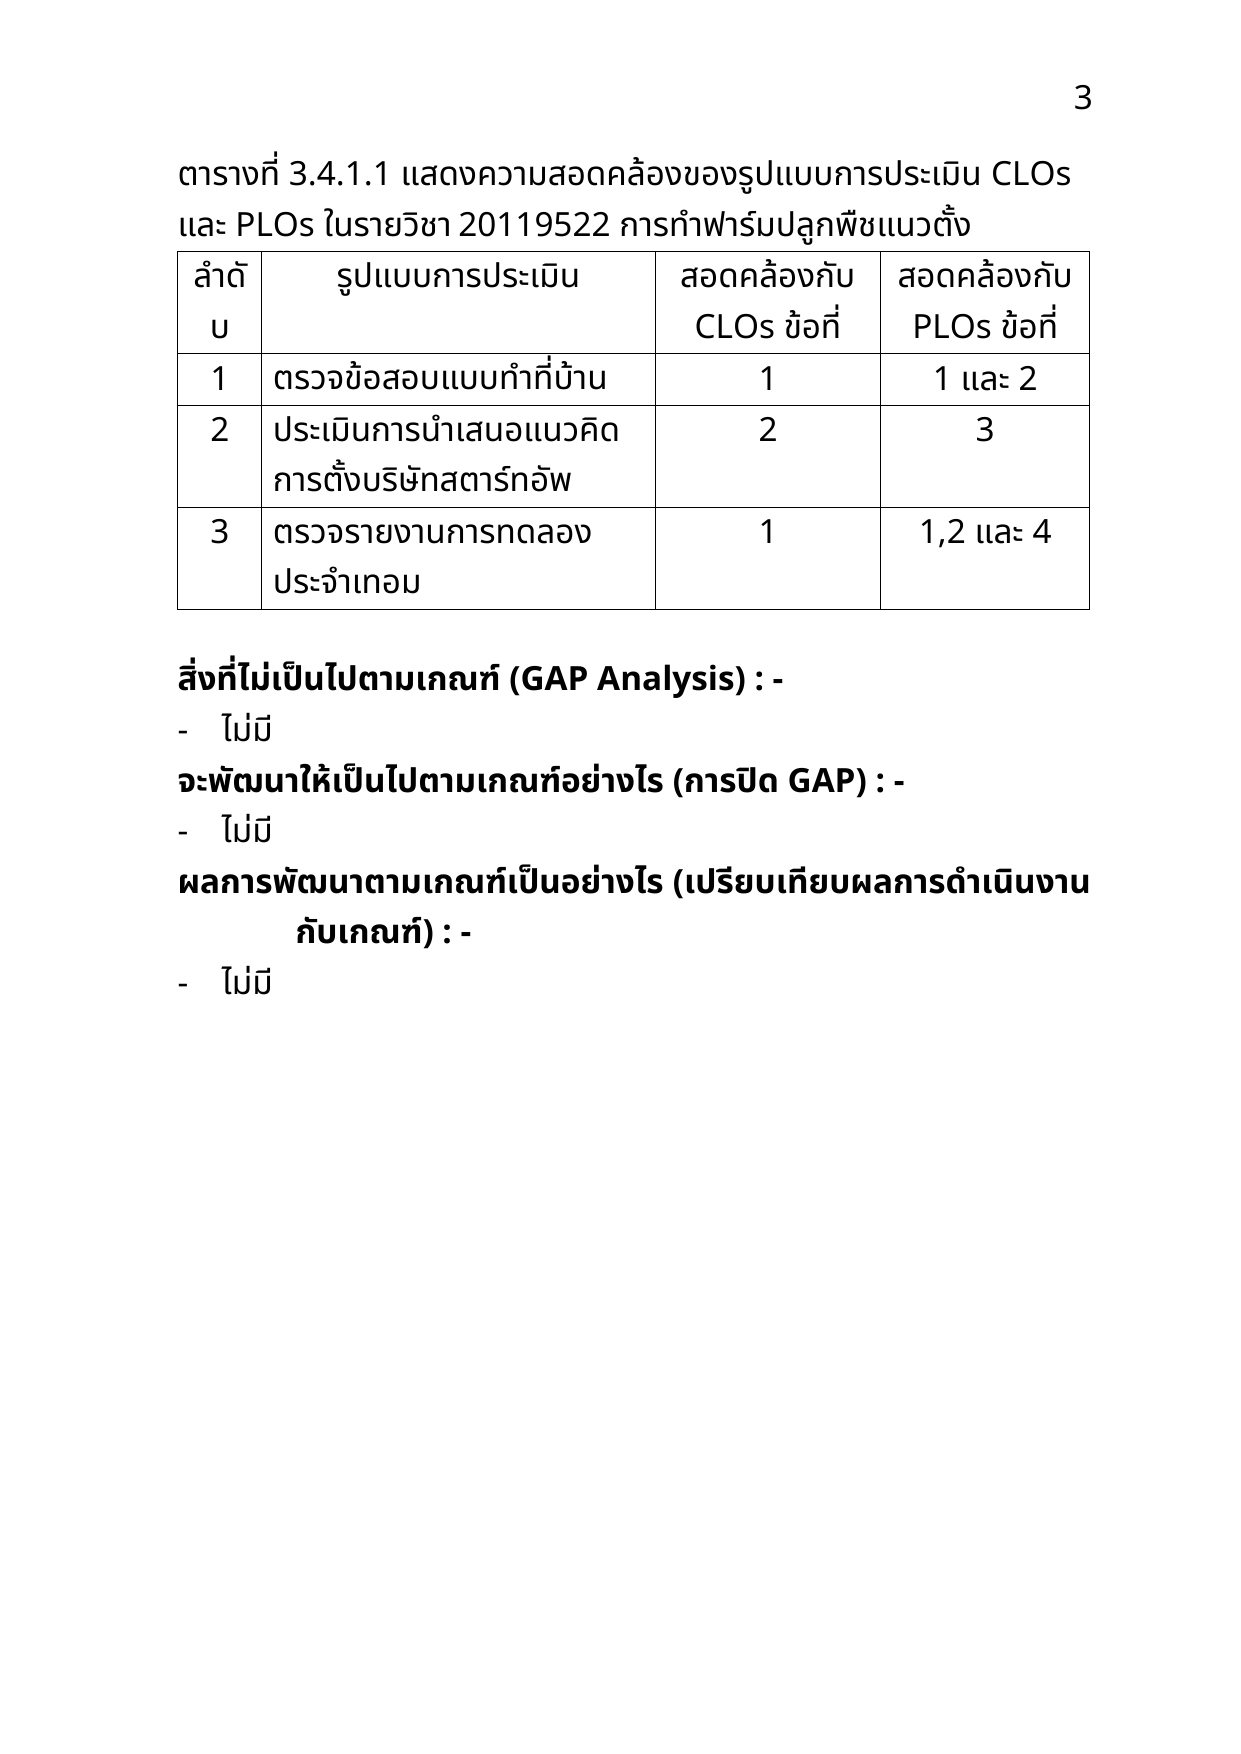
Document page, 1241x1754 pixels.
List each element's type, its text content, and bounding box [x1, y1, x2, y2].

list ไม่มี [177, 959, 1107, 1009]
list ไม่มี [177, 706, 1092, 756]
table_cell 3 [881, 406, 1089, 507]
list ไม่มี [177, 807, 1092, 858]
table_cell 1 และ 2 [881, 354, 1089, 405]
text สิ่งที่ไม่เป็นไปตามเกณฑ์ (GAP Analysis) : - [177, 655, 1092, 706]
table_header สอดคล้องกับ PLOs ข้อที่ [881, 252, 1089, 353]
table_cell 1 [656, 354, 880, 405]
table_cell 1 [656, 508, 880, 609]
table_cell 3 [178, 508, 261, 609]
table_header สอดคล้องกับ CLOs ข้อที่ [656, 252, 880, 353]
table_cell ตรวจรายงานการทดลองประจำเทอม [262, 508, 655, 609]
table_header รูปแบบการประเมิน [262, 252, 655, 353]
text จะพัฒนาให้เป็นไปตามเกณฑ์อย่างไร (การปิด GAP) : - [177, 756, 1092, 807]
table_cell ตรวจข้อสอบแบบทำที่บ้าน [262, 354, 655, 405]
table_cell 1 [178, 354, 261, 405]
text ผลการพัฒนาตามเกณฑ์เป็นอย่างไร (เปรียบเทียบผลการดำเนินงานกับเกณฑ์) : - [177, 858, 1092, 959]
table_cell ประเมินการนำเสนอแนวคิดการตั้งบริษัทสตาร์ทอัพ [262, 406, 655, 507]
table_cell 2 [178, 406, 261, 507]
text ตารางที่ 3.4.1.1 แสดงความสอดคล้องของรูปแบบการประเมิน CLOs และ PLOs ในรายวิชา20119522 การทำฟาร์มปลูกพืชแนวตั้ง [177, 150, 1092, 251]
table_cell 1,2 และ 4 [881, 508, 1089, 609]
table_header ลำดับ [178, 252, 261, 353]
table_cell 2 [656, 406, 880, 507]
